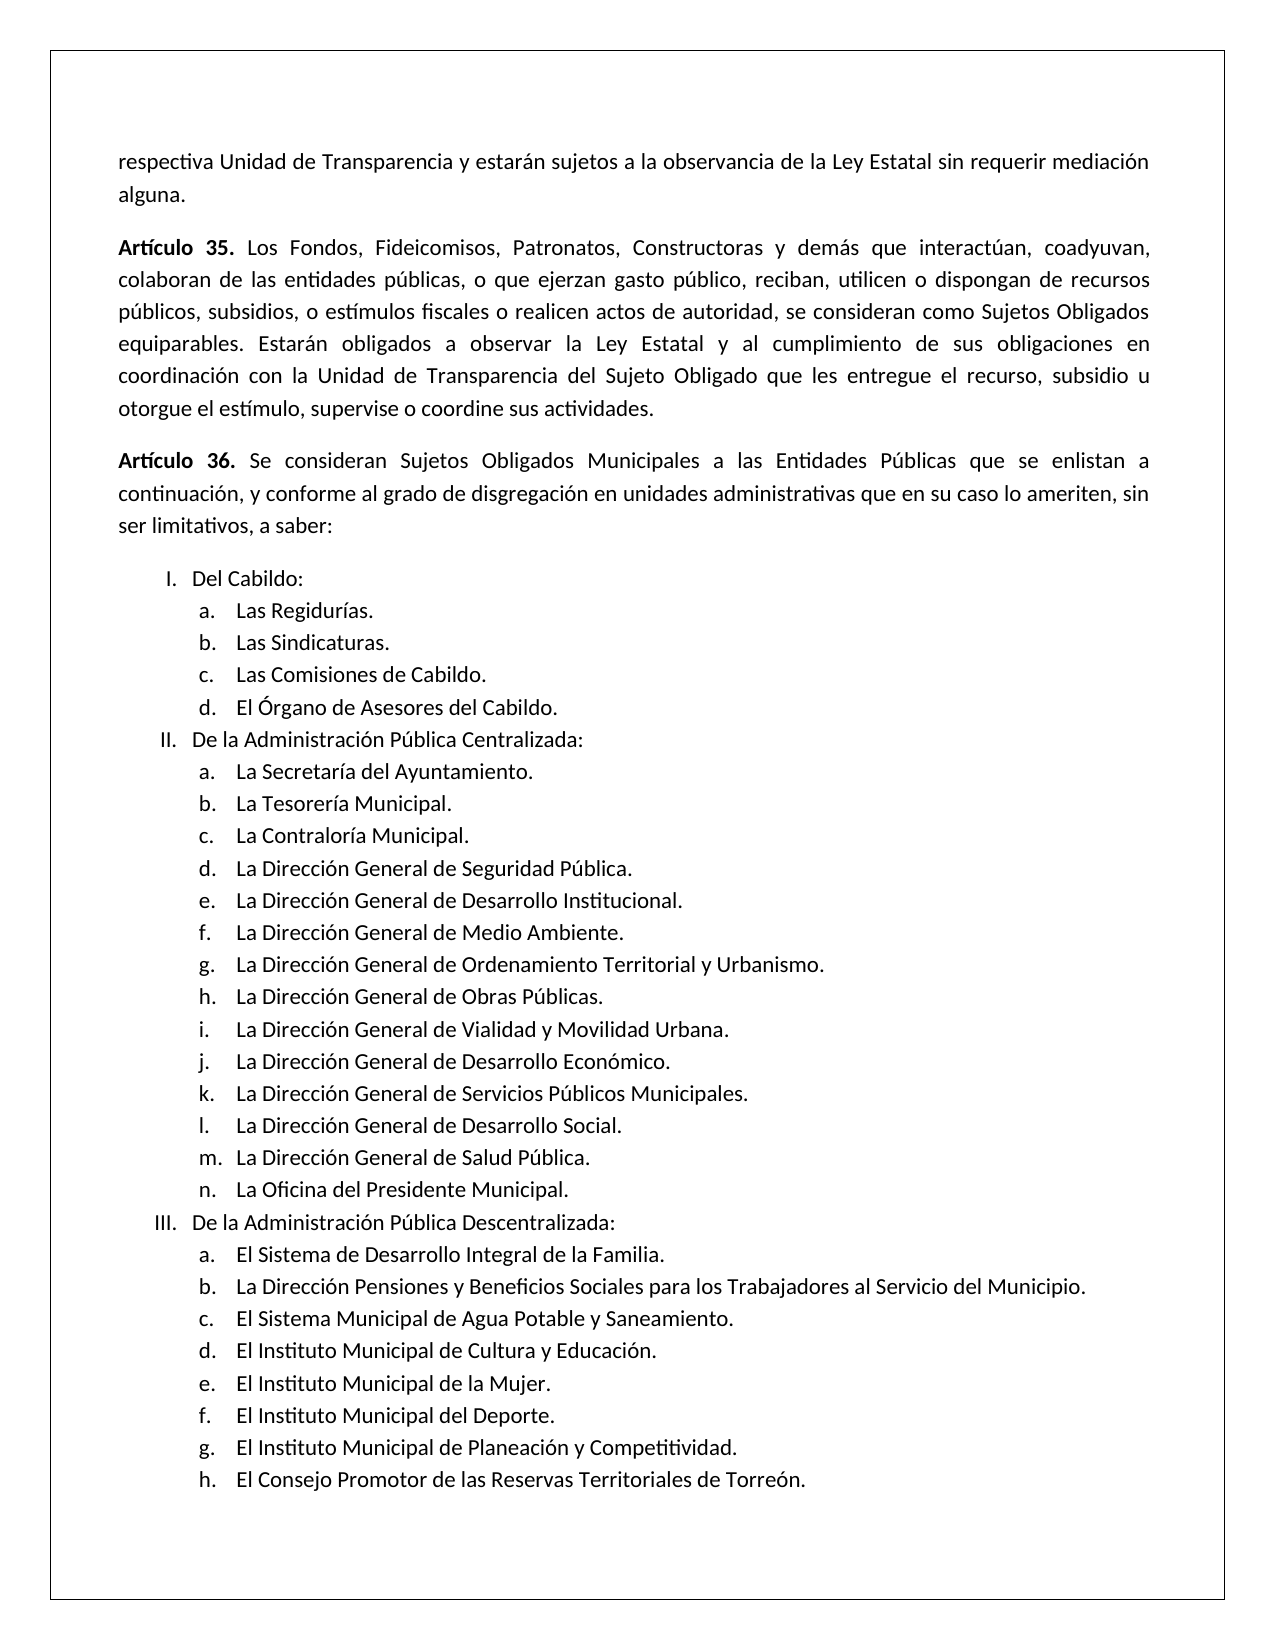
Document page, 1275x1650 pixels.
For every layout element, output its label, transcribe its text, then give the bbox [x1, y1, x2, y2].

list La Dirección General de Salud Pública. [199, 1143, 1152, 1171]
list El Instituto Municipal de la Mujer. [199, 1369, 1152, 1397]
list La Secretaría del Ayuntamiento. [199, 757, 1152, 785]
list La Dirección Pensiones y Beneficios Sociales para los Trabajadores al Servicio del Municipio. [199, 1272, 1152, 1300]
list El Instituto Municipal del Deporte. [199, 1401, 1152, 1429]
list La Oficina del Presidente Municipal. [199, 1176, 1152, 1204]
list El Consejo Promotor de las Reservas Territoriales de Torreón. [199, 1465, 1152, 1493]
text Artículo 35. Los Fondos, Fideicomisos, Patronatos, Constructoras y demás que interactúan, coadyuvan, colaboran de las entidades públicas, o que ejerzan gasto público, reciban, utilicen o dispongan de recursos públicos, subsidios, o estímulos fiscales o realicen actos de autoridad, se consideran como Sujetos Obligados equiparables. Estarán obligados a observar la Ley Estatal y al cumplimiento de sus obligaciones en coordinación con la Unidad de Transparencia del Sujeto Obligado que les entregue el recurso, subsidio u otorgue el estímulo, supervise o coordine sus actividades. [118, 233, 1152, 422]
list La Dirección General de Desarrollo Institucional. [199, 886, 1152, 914]
list El Instituto Municipal de Planeación y Competitividad. [199, 1433, 1152, 1461]
list El Instituto Municipal de Cultura y Educación. [199, 1337, 1152, 1364]
list Las Sindicaturas. [199, 628, 1152, 656]
list La Dirección General de Desarrollo Económico. [199, 1047, 1152, 1075]
list La Tesorería Municipal. [199, 789, 1152, 817]
list La Dirección General de Vialidad y Movilidad Urbana. [199, 1015, 1152, 1043]
text Artículo 36. Se consideran Sujetos Obligados Municipales a las Entidades Públicas que se enlistan a continuación, y conforme al grado de disgregación en unidades administrativas que en su caso lo ameriten, sin ser limitativos, a saber: [118, 447, 1152, 539]
list De la Administración Pública Descentralizada: [177, 1208, 1152, 1236]
list Del Cabildo: [177, 564, 1152, 592]
list La Dirección General de Ordenamiento Territorial y Urbanismo. [199, 950, 1152, 978]
list La Dirección General de Servicios Públicos Municipales. [199, 1079, 1152, 1107]
list El Sistema de Desarrollo Integral de la Familia. [199, 1240, 1152, 1268]
list La Contraloría Municipal. [199, 822, 1152, 849]
list La Dirección General de Seguridad Pública. [199, 854, 1152, 882]
list La Dirección General de Medio Ambiente. [199, 918, 1152, 946]
list La Dirección General de Desarrollo Social. [199, 1111, 1152, 1139]
list Las Comisiones de Cabildo. [199, 661, 1152, 689]
list La Dirección General de Obras Públicas. [199, 982, 1152, 1011]
list El Órgano de Asesores del Cabildo. [199, 693, 1152, 721]
list De la Administración Pública Centralizada: [177, 725, 1152, 753]
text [118, 147, 1152, 208]
list El Sistema Municipal de Agua Potable y Saneamiento. [199, 1304, 1152, 1332]
list Las Regidurías. [199, 596, 1152, 624]
